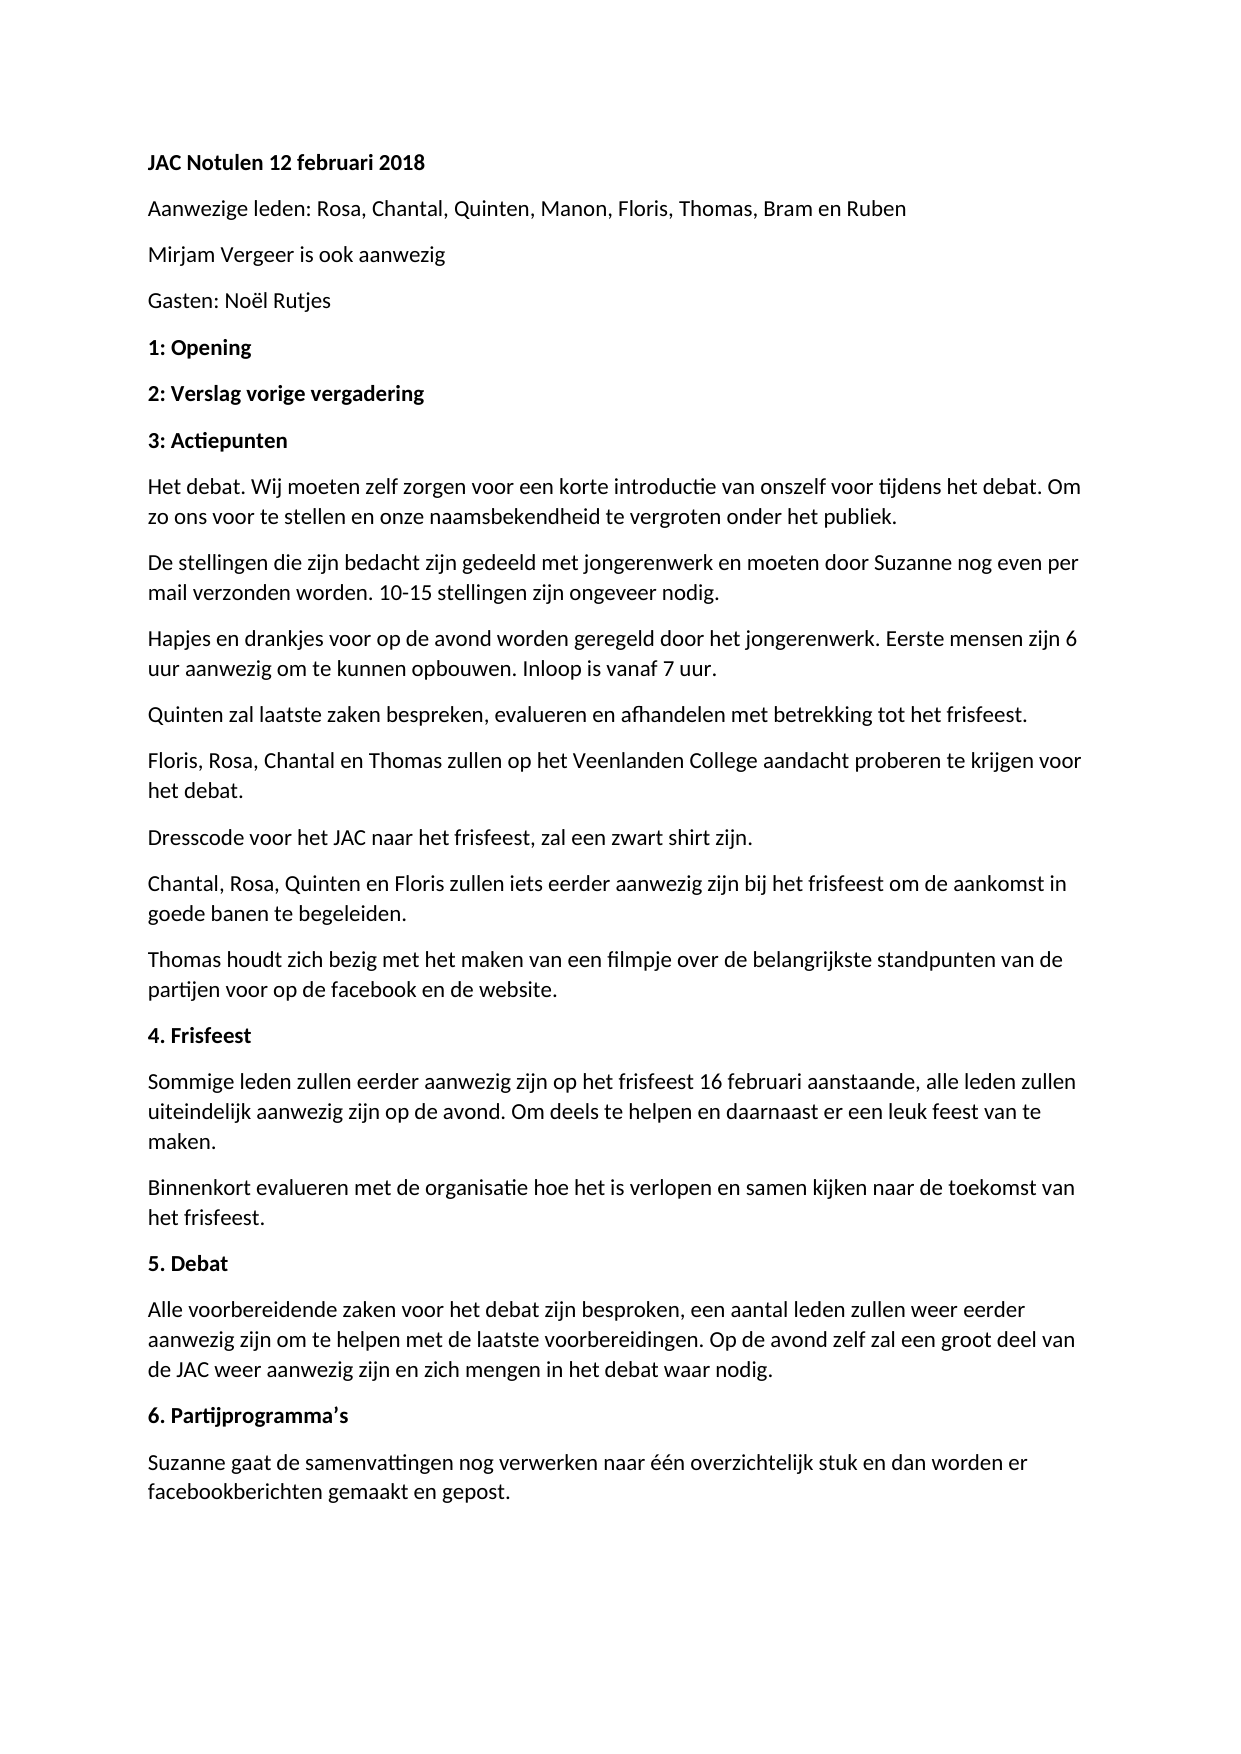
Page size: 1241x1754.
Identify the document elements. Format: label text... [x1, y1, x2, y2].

text Hapjes en drankjes voor op de avond worden geregeld door het jongerenwerk. Eerste mensen zijn 6 uur aanwezig om te kunnen opbouwen. Inloop is vanaf 7 uur. [148, 624, 1093, 682]
text 3: Actiepunten [148, 426, 1093, 454]
text Alle voorbereidende zaken voor het debat zijn besproken, een aantal leden zullen weer eerder aanwezig zijn om te helpen met de laatste voorbereidingen. Op de avond zelf zal een groot deel van de JAC weer aanwezig zijn en zich mengen in het debat waar nodig. [148, 1296, 1093, 1383]
text Thomas houdt zich bezig met het maken van een filmpje over de belangrijkste standpunten van de partijen voor op de facebook en de website. [148, 945, 1093, 1003]
text JAC Notulen 12 februari 2018 [148, 148, 1093, 176]
text 6. Partijprogramma’s [148, 1401, 1093, 1429]
text Dresscode voor het JAC naar het frisfeest, zal een zwart shirt zijn. [148, 823, 1093, 851]
text 1: Opening [148, 333, 1093, 361]
text Mirjam Vergeer is ook aanwezig [148, 240, 1093, 268]
text 5. Debat [148, 1249, 1093, 1277]
text De stellingen die zijn bedacht zijn gedeeld met jongerenwerk en moeten door Suzanne nog even per mail verzonden worden. 10-15 stellingen zijn ongeveer nodig. [148, 548, 1093, 606]
text Quinten zal laatste zaken bespreken, evalueren en afhandelen met betrekking tot het frisfeest. [148, 700, 1093, 728]
text Sommige leden zullen eerder aanwezig zijn op het frisfeest 16 februari aanstaande, alle leden zullen uiteindelijk aanwezig zijn op de avond. Om deels te helpen en daarnaast er een leuk feest van te maken. [148, 1067, 1093, 1155]
text Binnenkort evalueren met de organisatie hoe het is verlopen en samen kijken naar de toekomst van het frisfeest. [148, 1173, 1093, 1231]
text Gasten: Noël Rutjes [148, 287, 1093, 315]
text 4. Frisfeest [148, 1021, 1093, 1049]
text Aanwezige leden: Rosa, Chantal, Quinten, Manon, Floris, Thomas, Bram en Ruben [148, 194, 1093, 222]
text 2: Verslag vorige vergadering [148, 379, 1093, 407]
text Het debat. Wij moeten zelf zorgen voor een korte introductie van onszelf voor tijdens het debat. Om zo ons voor te stellen en onze naamsbekendheid te vergroten onder het publiek. [148, 472, 1093, 530]
text Suzanne gaat de samenvattingen nog verwerken naar één overzichtelijk stuk en dan worden er facebookberichten gemaakt en gepost. [148, 1448, 1093, 1505]
text Floris, Rosa, Chantal en Thomas zullen op het Veenlanden College aandacht proberen te krijgen voor het debat. [148, 747, 1093, 804]
text Chantal, Rosa, Quinten en Floris zullen iets eerder aanwezig zijn bij het frisfeest om de aankomst in goede banen te begeleiden. [148, 869, 1093, 927]
